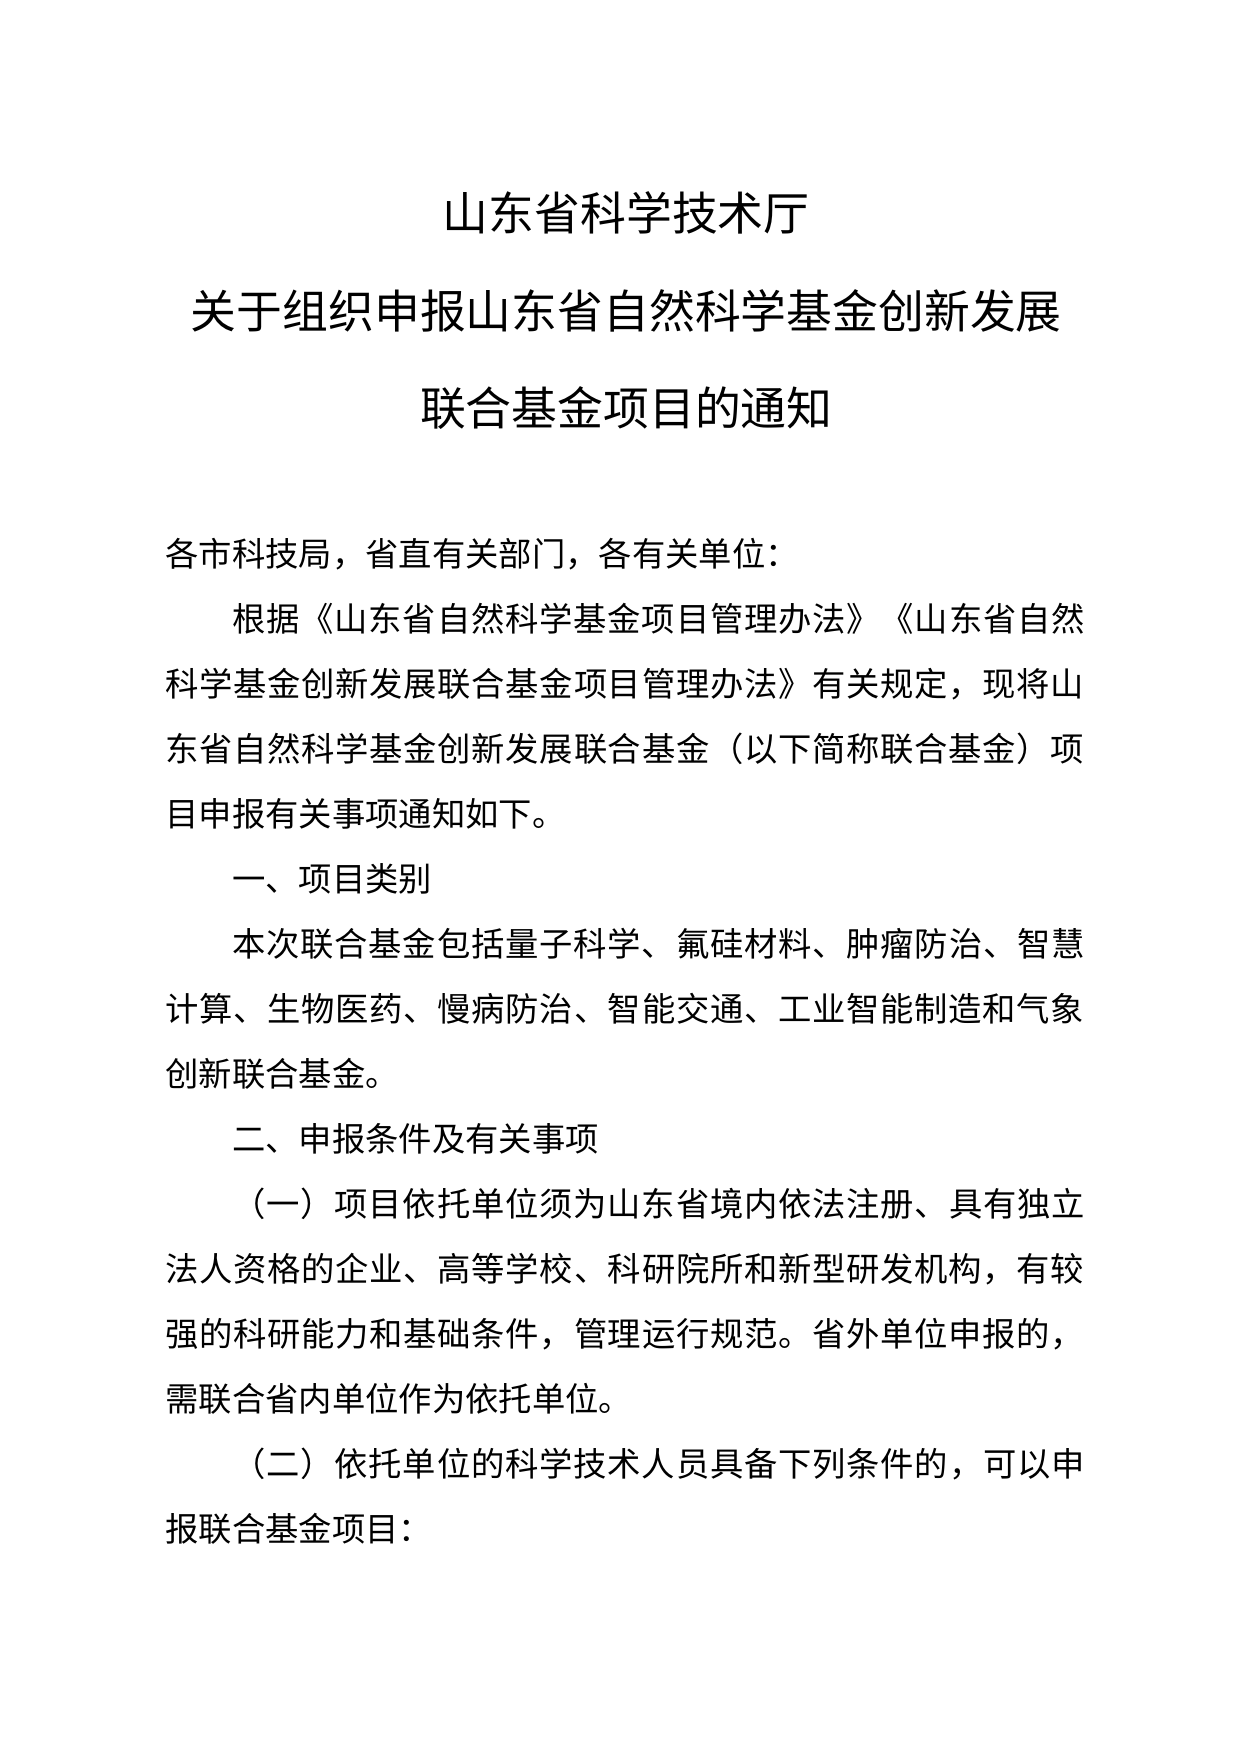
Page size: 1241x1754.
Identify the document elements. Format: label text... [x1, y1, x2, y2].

text 联合基金项目的通知 [165, 357, 1087, 454]
text 二、申报条件及有关事项 [165, 1104, 1087, 1169]
text （一）项目依托单位须为山东省境内依法注册、具有独立法人资格的企业、高等学校、科研院所和新型研发机构，有较强的科研能力和基础条件，管理运行规范。省外单位申报的，需联合省内单位作为依托单位。 [165, 1169, 1087, 1429]
text （二）依托单位的科学技术人员具备下列条件的，可以申报联合基金项目： [165, 1429, 1087, 1559]
text 山东省科学技术厅 [165, 162, 1087, 259]
text 根据《山东省自然科学基金项目管理办法》《山东省自然科学基金创新发展联合基金项目管理办法》有关规定，现将山东省自然科学基金创新发展联合基金（以下简称联合基金）项目申报有关事项通知如下。 [165, 584, 1087, 844]
text 本次联合基金包括量子科学、氟硅材料、肿瘤防治、智慧计算、生物医药、慢病防治、智能交通、工业智能制造和气象创新联合基金。 [165, 909, 1087, 1104]
text 关于组织申报山东省自然科学基金创新发展 [165, 259, 1087, 357]
text 各市科技局，省直有关部门，各有关单位： [165, 519, 1087, 584]
text 一、项目类别 [165, 844, 1087, 909]
